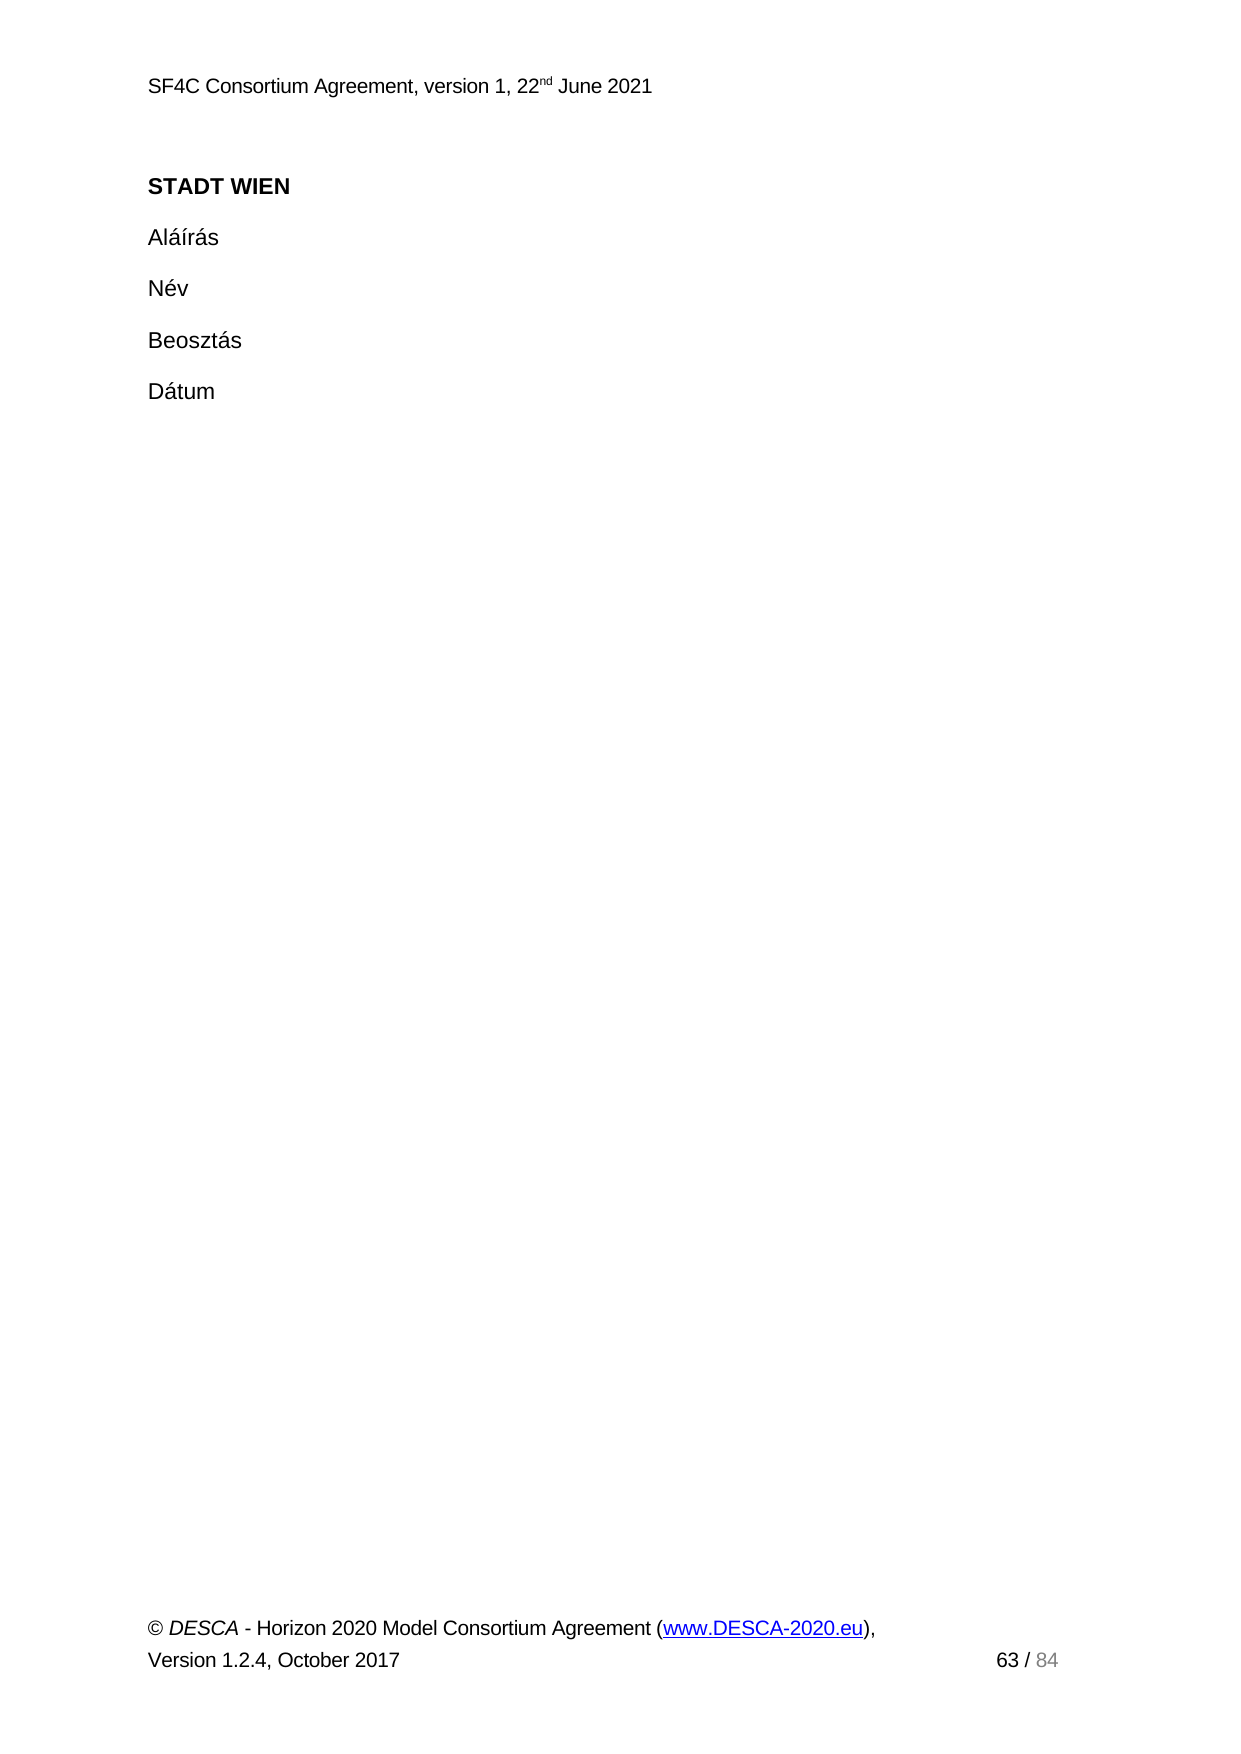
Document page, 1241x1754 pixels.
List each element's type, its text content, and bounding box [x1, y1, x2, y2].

text Dátum [148, 378, 1093, 404]
text Beosztás [148, 327, 1093, 353]
text STADT WIEN [148, 173, 1093, 199]
text Aláírás [148, 224, 1093, 250]
text Név [148, 275, 1093, 302]
